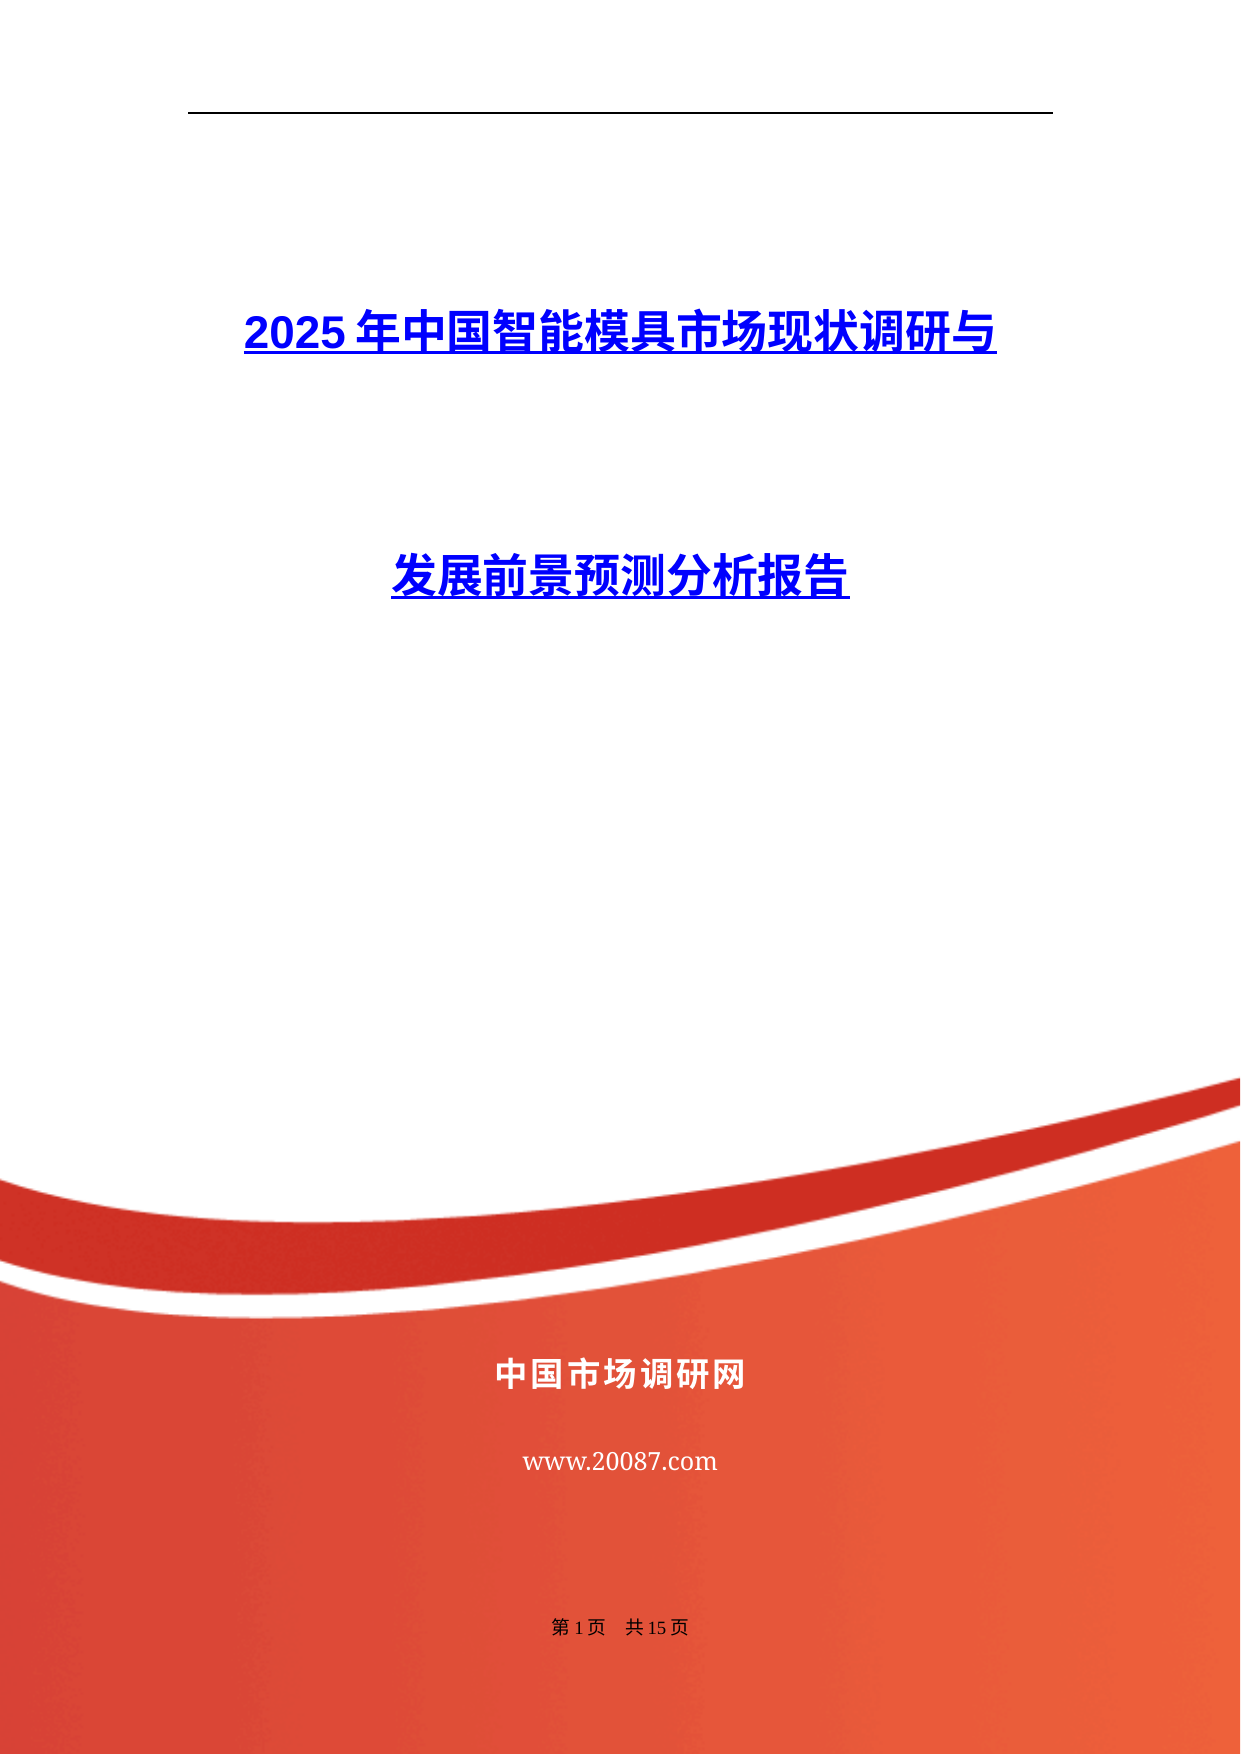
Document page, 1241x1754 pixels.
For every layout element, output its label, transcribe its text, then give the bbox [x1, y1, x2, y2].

subtitle 中国市场调研网 [187, 1339, 1053, 1404]
table_header 2025年中国智能模具市场现状调研与发展前景预测分析报告 [188, 207, 1053, 773]
text www.20087.com [187, 1428, 1053, 1493]
picture [0, 1006, 1241, 1754]
